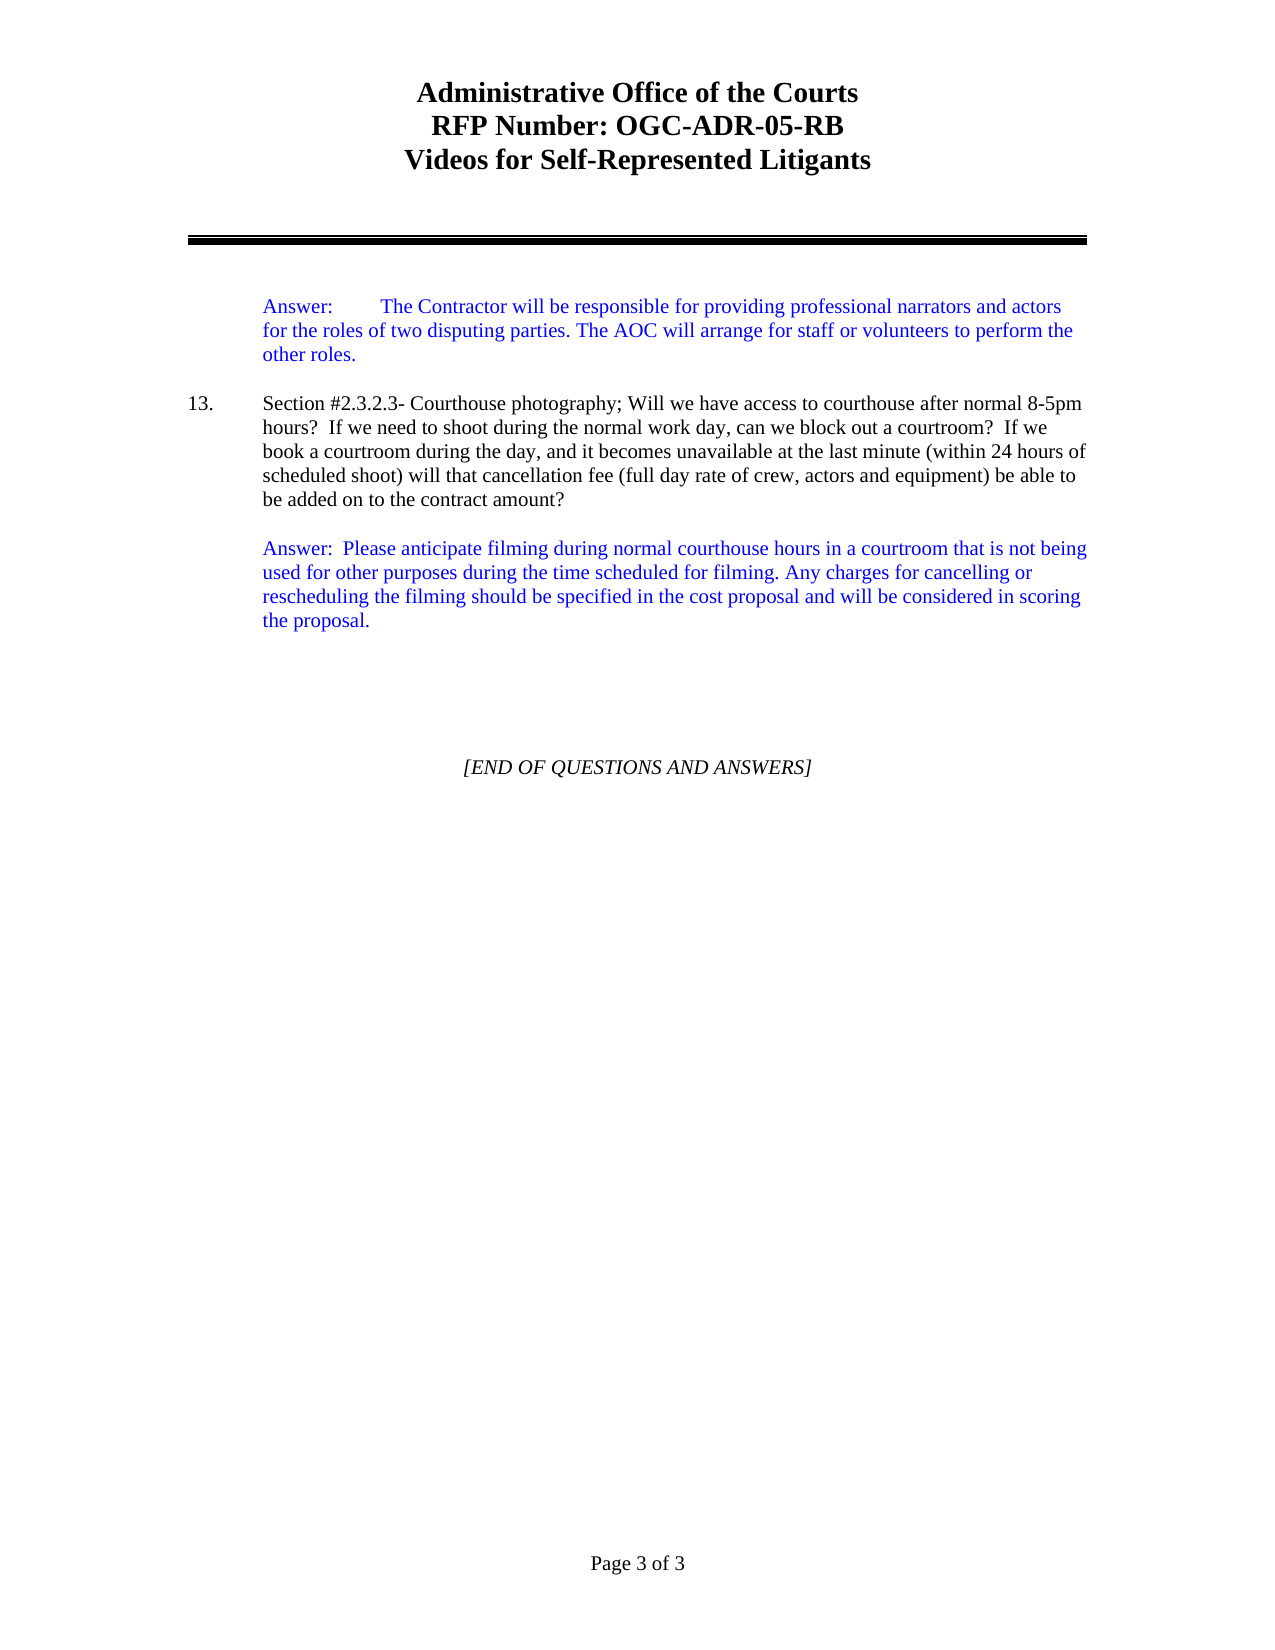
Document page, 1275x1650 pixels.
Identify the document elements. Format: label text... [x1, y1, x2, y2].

text Answer: The Contractor will be responsible for providing professional narrators and actors for the roles of two disputing parties. The AOC will arrange for staff or volunteers to perform the other roles. [262, 294, 1087, 366]
list Section #2.3.2.3- Courthouse photography; Will we have access to courthouse after normal 8-5pm hours? If we need to shoot during the normal work day, can we block out a courtroom? If we book a courtroom during the day, and it becomes unavailable at the last minute (within 24 hours of scheduled shoot) will that cancellation fee (full day rate of crew, actors and equipment) be able to be added on to the contract amount? [187, 391, 1087, 511]
text Answer: Please anticipate filming during normal courthouse hours in a courtroom that is not being used for other purposes during the time scheduled for filming. Any charges for cancelling or rescheduling the filming should be specified in the cost proposal and will be considered in scoring the proposal. [262, 536, 1087, 632]
text [END OF QUESTIONS AND ANSWERS] [187, 755, 1087, 779]
